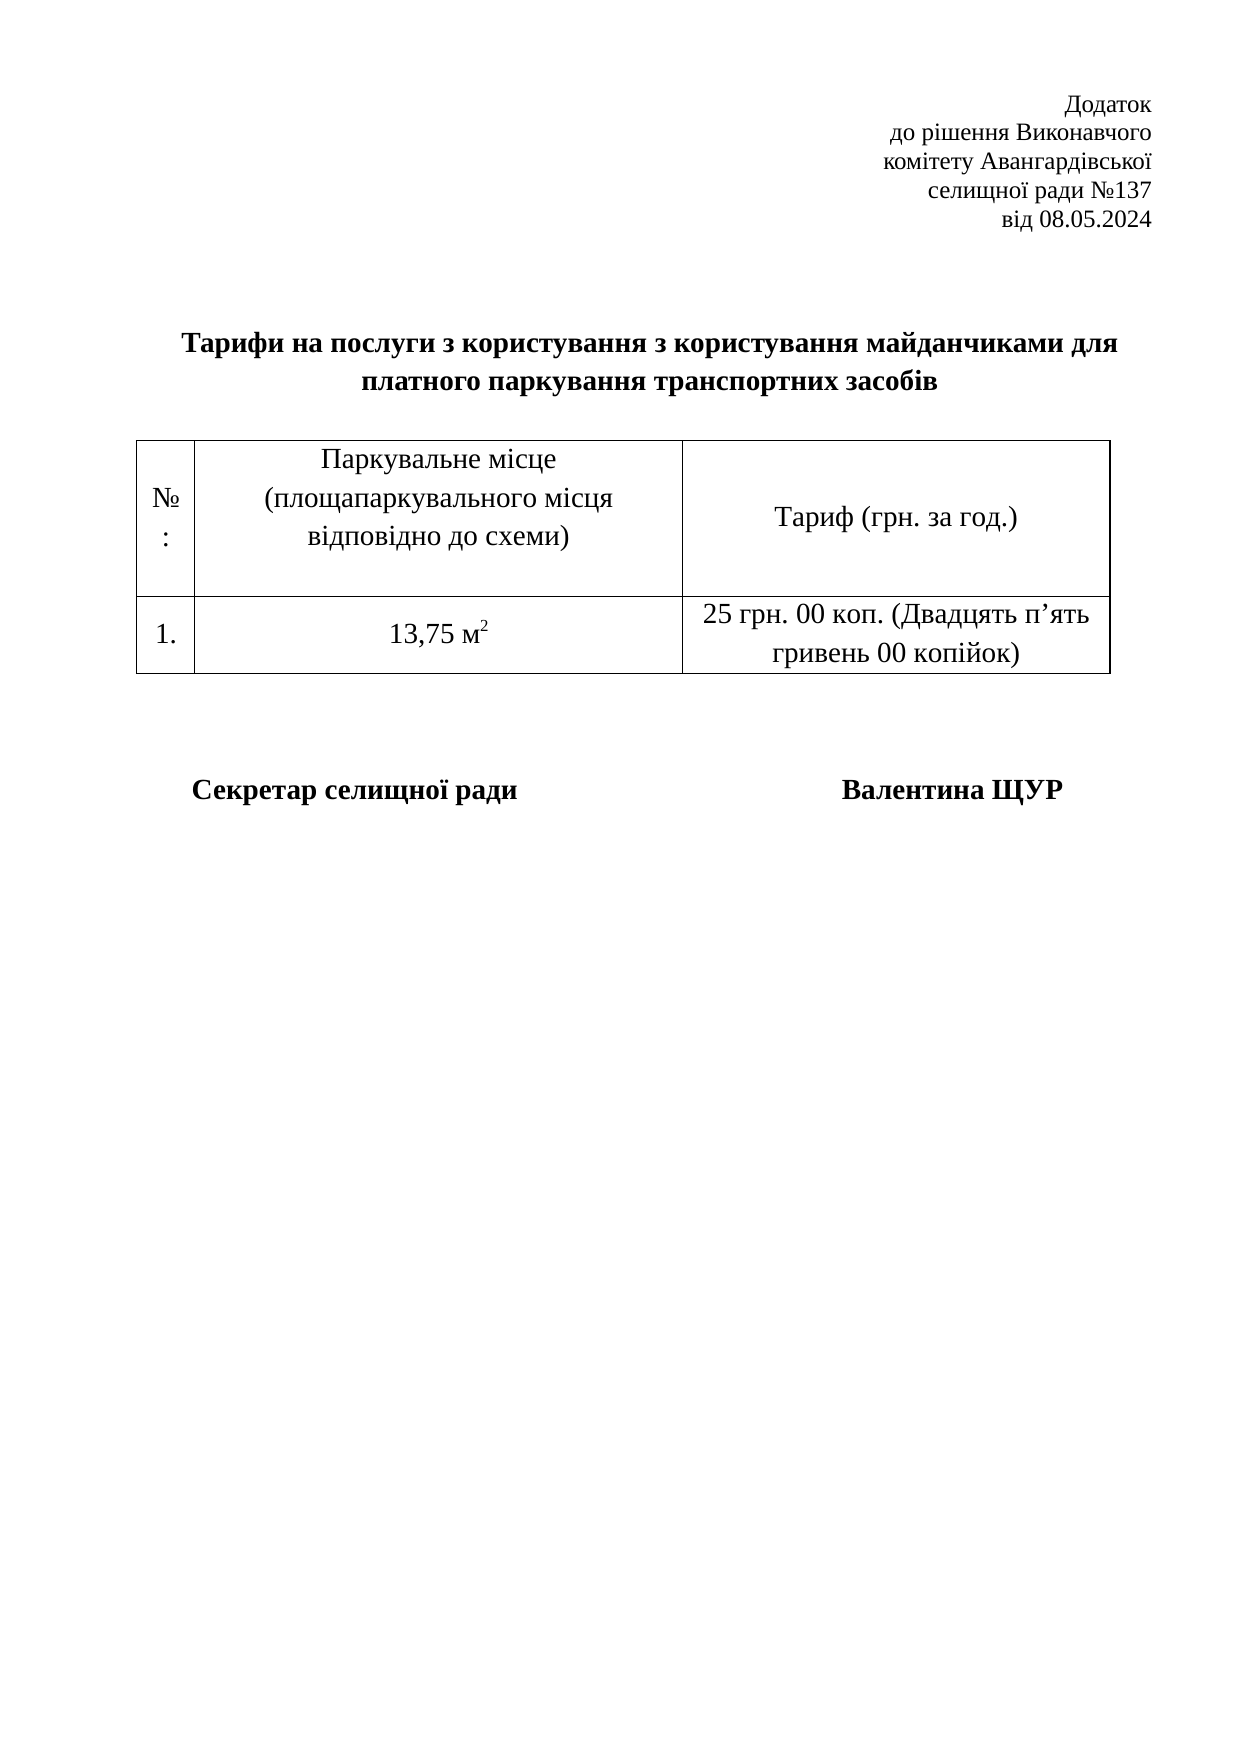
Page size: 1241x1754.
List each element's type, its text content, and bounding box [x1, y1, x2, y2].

table_cell 13,75 м2 [195, 597, 682, 673]
text Тарифи на послуги з користування з користування майданчиками для платного паркування транспортних засобів [148, 325, 1152, 397]
table_cell 1. [137, 597, 194, 673]
table_header Тариф (грн. за год.) [683, 441, 1109, 596]
text Секретар селищної ради Валентина ЩУР [148, 772, 1152, 806]
text від 08.05.2024 [797, 204, 1152, 232]
table_header №: [137, 441, 194, 596]
text до рішення Виконавчого комітету Авангардівської селищної ради №137 [797, 117, 1152, 204]
table_cell 25 грн. 00 коп. (Двадцять п’ять гривень 00 копійок) [683, 597, 1109, 673]
text Додаток [797, 89, 1152, 117]
table_header Паркувальне місце (площапаркувального місця відповідно до схеми) [195, 441, 682, 596]
